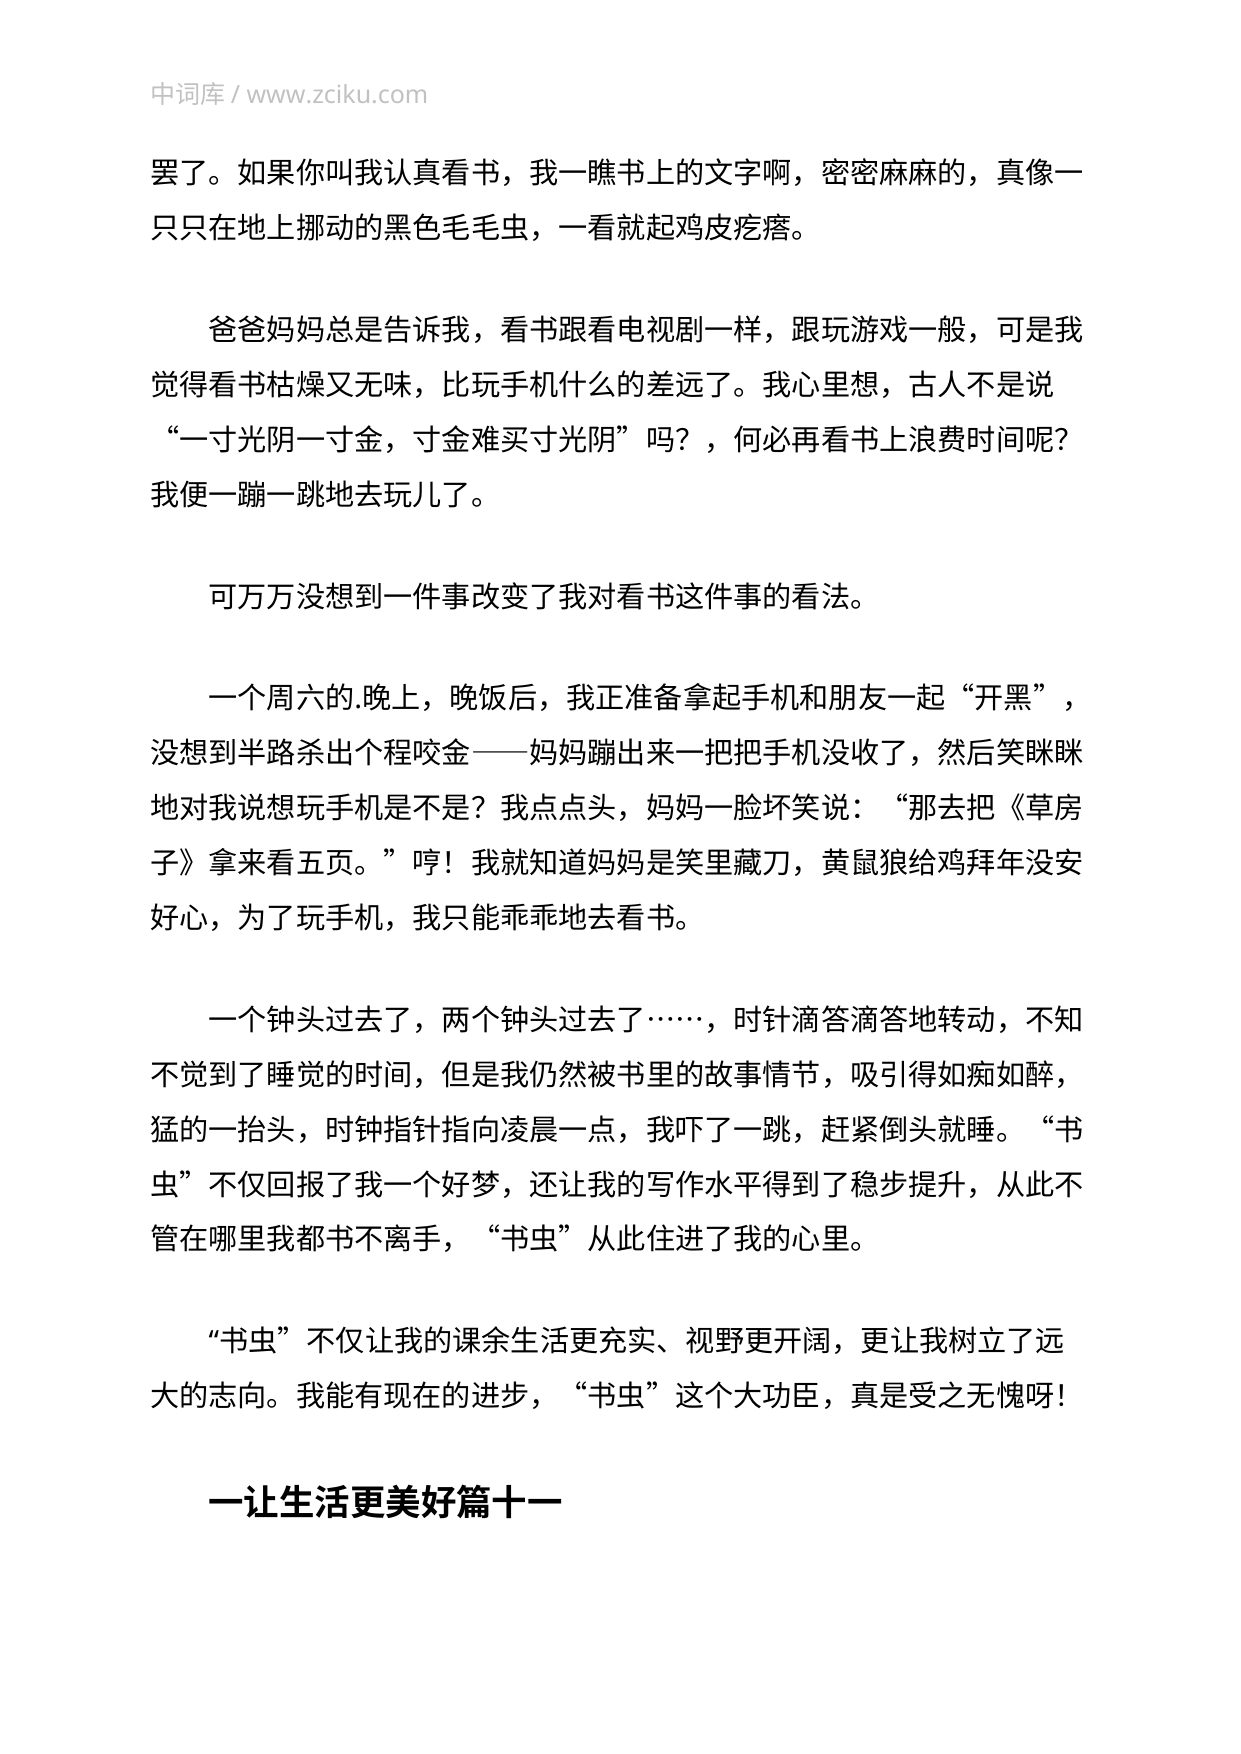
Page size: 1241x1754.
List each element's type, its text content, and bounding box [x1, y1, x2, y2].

text 一个周六的.晚上，晚饭后，我正准备拿起手机和朋友一起“开黑”，没想到半路杀出个程咬金——妈妈蹦出来一把把手机没收了，然后笑眯眯地对我说想玩手机是不是？我点点头，妈妈一脸坏笑说：“那去把《草房子》拿来看五页。”哼！我就知道妈妈是笑里藏刀，黄鼠狼给鸡拜年没安好心，为了玩手机，我只能乖乖地去看书。 [150, 675, 1090, 937]
text 爸爸妈妈总是告诉我，看书跟看电视剧一样，跟玩游戏一般，可是我觉得看书枯燥又无味，比玩手机什么的差远了。我心里想，古人不是说“一寸光阴一寸金，寸金难买寸光阴”吗？，何必再看书上浪费时间呢？我便一蹦一跳地去玩儿了。 [150, 307, 1090, 514]
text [150, 150, 1090, 247]
text 一让生活更美好篇十一 [150, 1474, 1090, 1526]
text 一个钟头过去了，两个钟头过去了……，时针滴答滴答地转动，不知不觉到了睡觉的时间，但是我仍然被书里的故事情节，吸引得如痴如醉，猛的一抬头，时钟指针指向凌晨一点，我吓了一跳，赶紧倒头就睡。“书虫”不仅回报了我一个好梦，还让我的写作水平得到了稳步提升，从此不管在哪里我都书不离手，“书虫”从此住进了我的心里。 [150, 996, 1090, 1258]
text 可万万没想到一件事改变了我对看书这件事的看法。 [150, 573, 1090, 615]
text “书虫”不仅让我的课余生活更充实、视野更开阔，更让我树立了远大的志向。我能有现在的进步，“书虫”这个大功臣，真是受之无愧呀！ [150, 1318, 1090, 1415]
